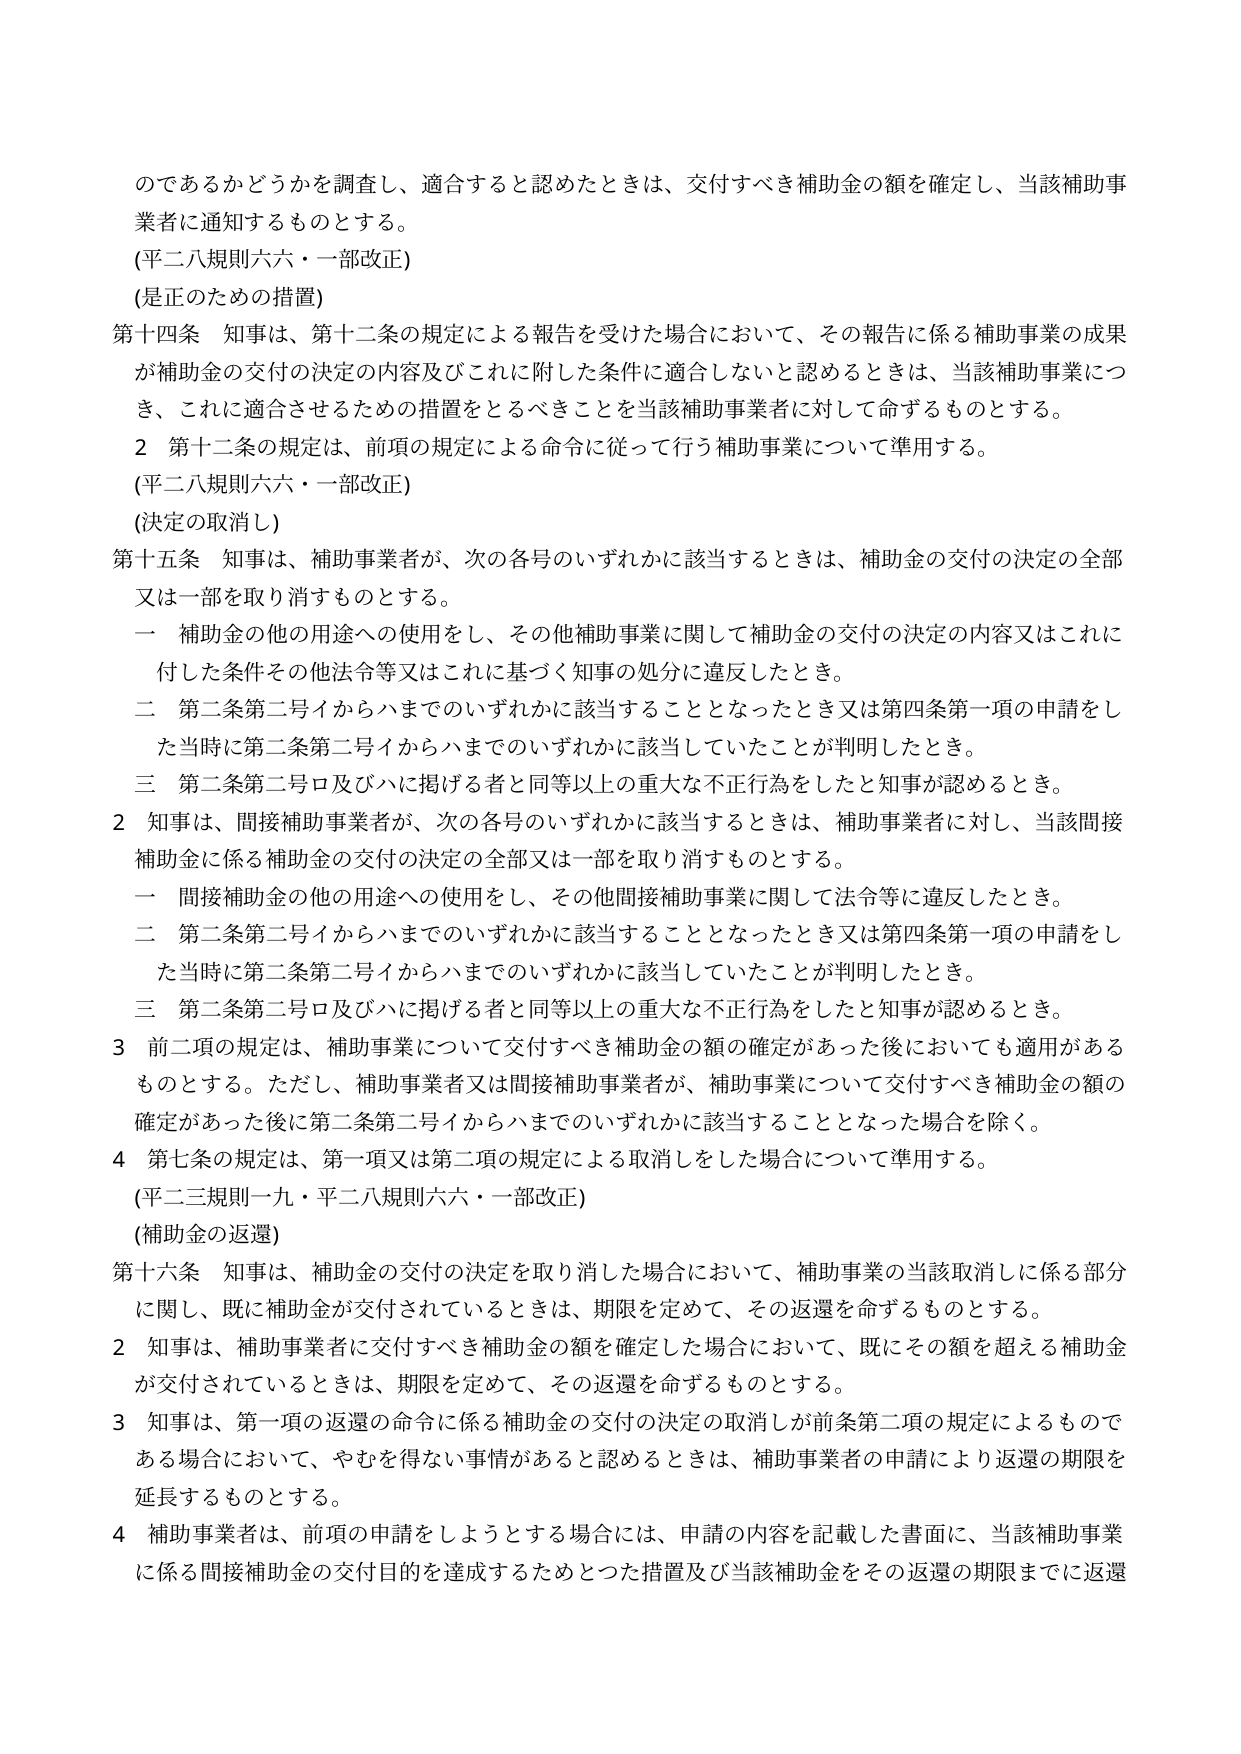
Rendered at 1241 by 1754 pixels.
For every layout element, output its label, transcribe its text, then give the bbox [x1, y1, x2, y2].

text 第十五条 知事は、補助事業者が、次の各号のいずれかに該当するときは、補助金の交付の決定の全部又は一部を取り消すものとする。 [112, 539, 1128, 614]
text 三 第二条第二号ロ及びハに掲げる者と同等以上の重大な不正行為をしたと知事が認めるとき。 [112, 989, 1128, 1027]
text (是正のための措置) [112, 277, 1128, 314]
text 3 知事は、第一項の返還の命令に係る補助金の交付の決定の取消しが前条第二項の規定によるものである場合において、やむを得ない事情があると認めるときは、補助事業者の申請により返還の期限を延長するものとする。 [112, 1402, 1128, 1514]
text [112, 164, 1128, 239]
text (平二三規則一九・平二八規則六六・一部改正) [112, 1177, 1128, 1214]
text 2 第十二条の規定は、前項の規定による命令に従って行う補助事業について準用する。 [112, 427, 1128, 464]
text (平二八規則六六・一部改正) [112, 239, 1128, 277]
text 二 第二条第二号イからハまでのいずれかに該当することとなったとき又は第四条第一項の申請をした当時に第二条第二号イからハまでのいずれかに該当していたことが判明したとき。 [134, 914, 1128, 989]
text (補助金の返還) [112, 1214, 1128, 1252]
text (決定の取消し) [112, 502, 1128, 539]
text 三 第二条第二号ロ及びハに掲げる者と同等以上の重大な不正行為をしたと知事が認めるとき。 [112, 764, 1128, 802]
text 2 知事は、間接補助事業者が、次の各号のいずれかに該当するときは、補助事業者に対し、当該間接補助金に係る補助金の交付の決定の全部又は一部を取り消すものとする。 [112, 802, 1128, 877]
text 2 知事は、補助事業者に交付すべき補助金の額を確定した場合において、既にその額を超える補助金が交付されているときは、期限を定めて、その返還を命ずるものとする。 [112, 1327, 1128, 1402]
text 一 補助金の他の用途への使用をし、その他補助事業に関して補助金の交付の決定の内容又はこれに付した条件その他法令等又はこれに基づく知事の処分に違反したとき。 [134, 614, 1128, 689]
text 3 前二項の規定は、補助事業について交付すべき補助金の額の確定があった後においても適用があるものとする。ただし、補助事業者又は間接補助事業者が、補助事業について交付すべき補助金の額の確定があった後に第二条第二号イからハまでのいずれかに該当することとなった場合を除く。 [112, 1027, 1128, 1139]
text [112, 1514, 1128, 1589]
text (平二八規則六六・一部改正) [112, 464, 1128, 502]
text 第十六条 知事は、補助金の交付の決定を取り消した場合において、補助事業の当該取消しに係る部分に関し、既に補助金が交付されているときは、期限を定めて、その返還を命ずるものとする。 [112, 1252, 1128, 1327]
text 一 間接補助金の他の用途への使用をし、その他間接補助事業に関して法令等に違反したとき。 [112, 877, 1128, 914]
text 4 第七条の規定は、第一項又は第二項の規定による取消しをした場合について準用する。 [112, 1139, 1128, 1177]
text 二 第二条第二号イからハまでのいずれかに該当することとなったとき又は第四条第一項の申請をした当時に第二条第二号イからハまでのいずれかに該当していたことが判明したとき。 [134, 689, 1128, 764]
text 第十四条 知事は、第十二条の規定による報告を受けた場合において、その報告に係る補助事業の成果が補助金の交付の決定の内容及びこれに附した条件に適合しないと認めるときは、当該補助事業につき、これに適合させるための措置をとるべきことを当該補助事業者に対して命ずるものとする。 [112, 314, 1128, 427]
